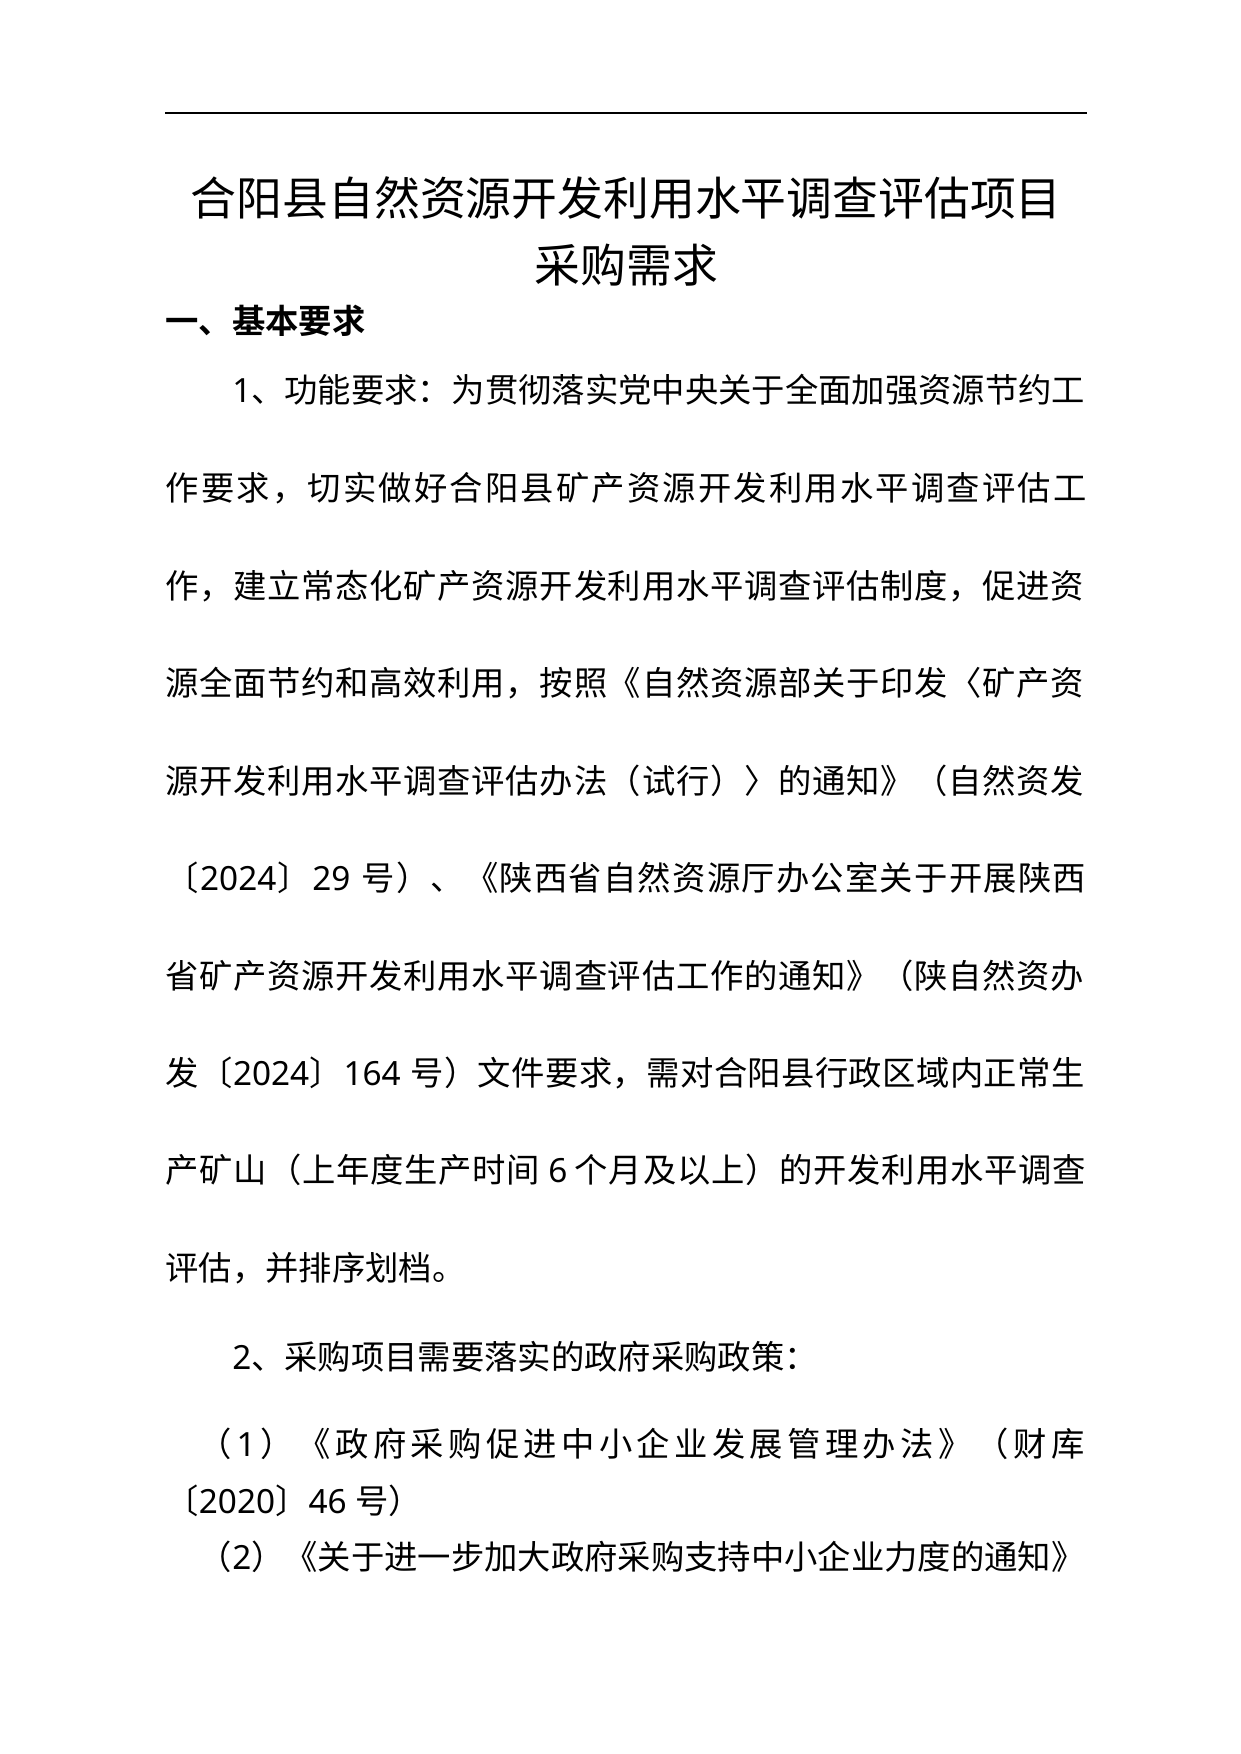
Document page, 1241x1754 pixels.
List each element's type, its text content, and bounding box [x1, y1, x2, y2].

text 2、采购项目需要落实的政府采购政策： [165, 1323, 1087, 1388]
text 1、功能要求：为贯彻落实党中央关于全面加强资源节约工作要求，切实做好合阳县矿产资源开发利用水平调查评估工作，建立常态化矿产资源开发利用水平调查评估制度，促进资源全面节约和高效利用，按照《自然资源部关于印发〈矿产资源开发利用水平调查评估办法（试行）〉的通知》（自然资发〔2024〕29 号）、《陕西省自然资源厅办公室关于开展陕西省矿产资源开发利用水平调查评估工作的通知》（陕自然资办发〔2024〕164 号）文件要求，需对合阳县行政区域内正常生产矿山（上年度生产时间6个月及以上）的开发利用水平调查评估，并排序划档。 [165, 356, 1087, 1298]
list 一、基本要求 [165, 295, 1087, 343]
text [165, 1524, 1087, 1581]
text 采购需求 [165, 229, 1087, 295]
text 合阳县自然资源开发利用水平调查评估项目 [165, 162, 1087, 229]
text （1）《政府采购促进中小企业发展管理办法》（财库〔2020〕46 号） [165, 1412, 1087, 1524]
